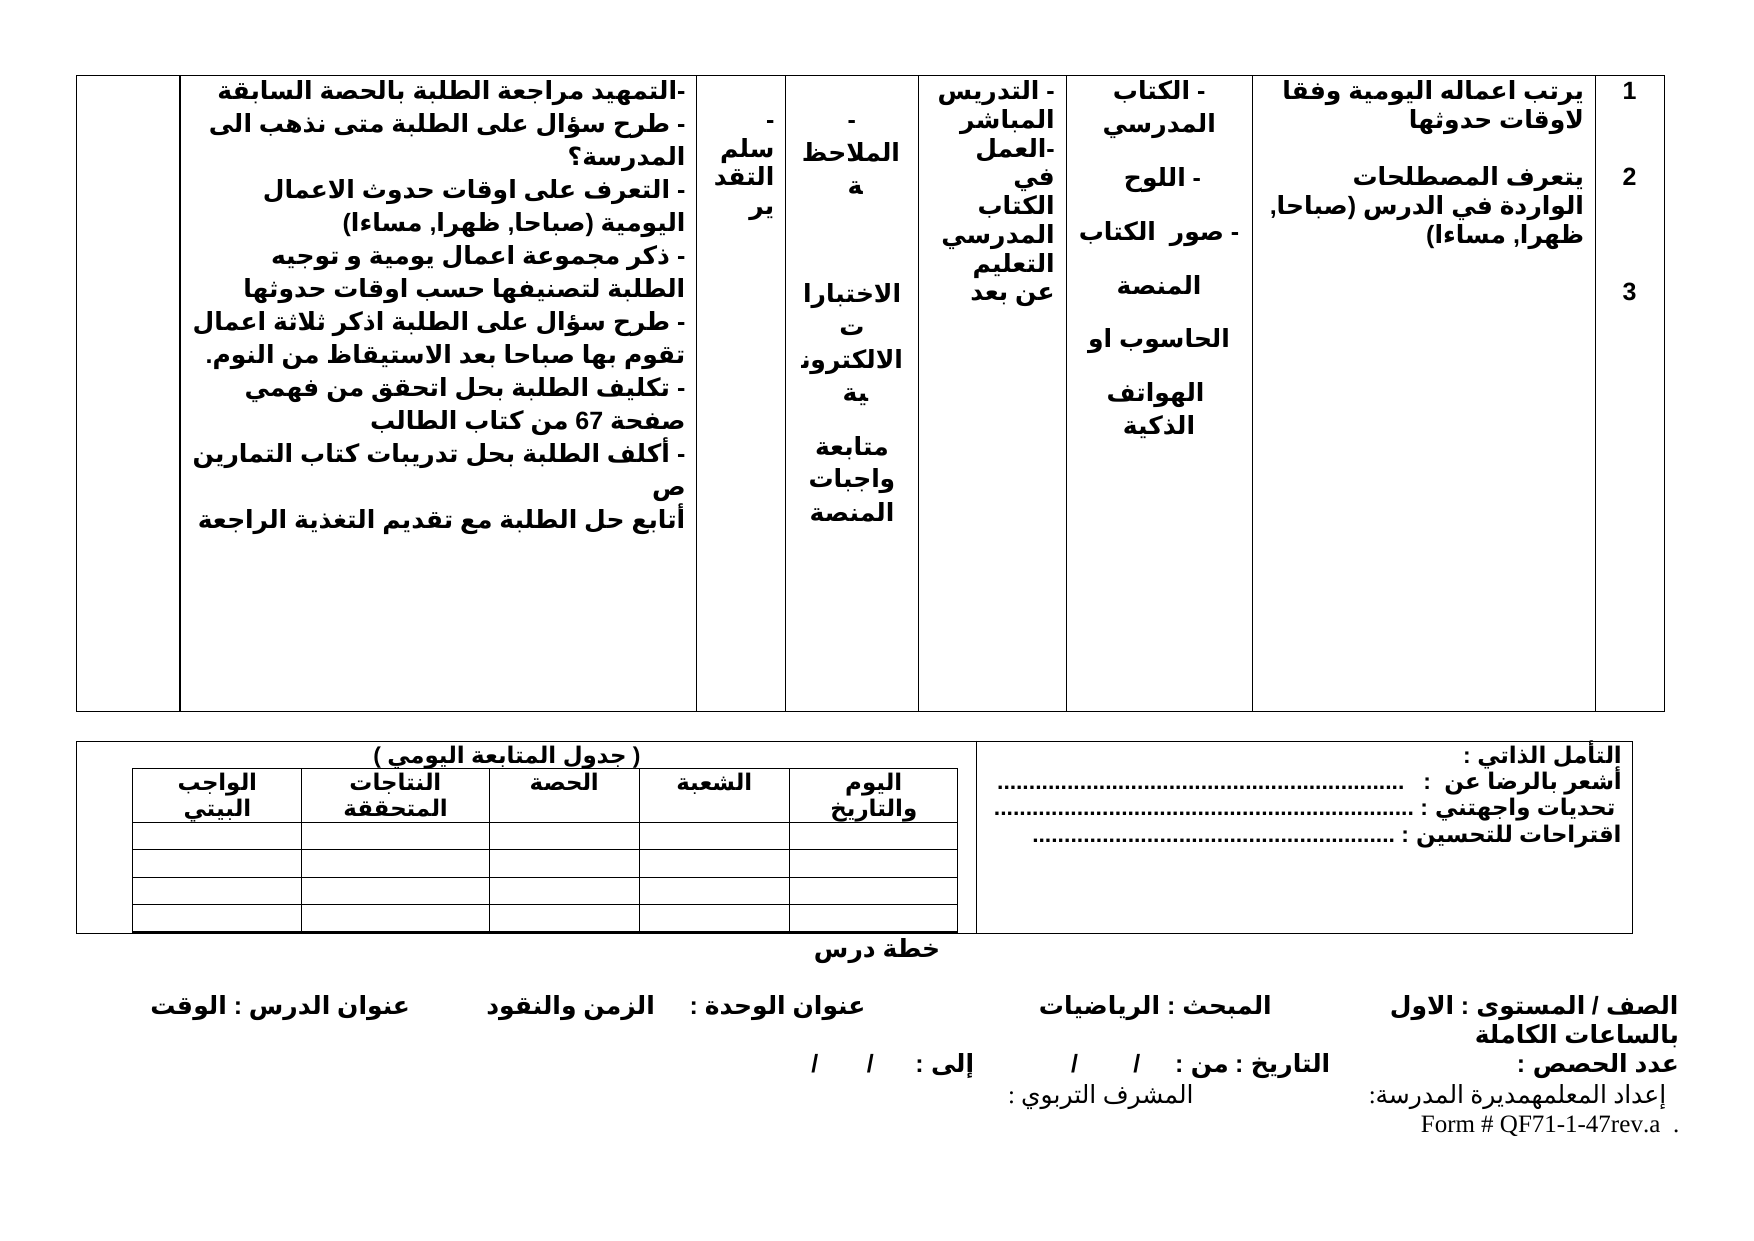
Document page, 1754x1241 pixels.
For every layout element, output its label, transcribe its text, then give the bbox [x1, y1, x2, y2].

text عدد الحصص : التاريخ : من : / / إلى : / / [75, 1048, 1679, 1077]
table_header ( جدول المتابعة اليومي ) [77, 742, 976, 932]
table_cell -التمهيد مراجعة الطلبة بالحصة السابقة - طرح سؤال على الطلبة متى نذهب الى المدرسة؟ - التعرف على اوقات حدوث الاعمال اليومية (صباحا, ظهرا, مساءا) - ذكر مجموعة اعمال يومية و توجيه الطلبة لتصنيفها حسب اوقات حدوثها - طرح سؤال على الطلبة اذكر ثلاثة اعمال تقوم بها صباحا بعد الاستيقاظ من النوم. - تكليف الطلبة بحل اتحقق من فهمي صفحة 67 من كتاب الطالب - أكلف الطلبة بحل تدريبات كتاب التمارين ص أتابع حل الطلبة مع تقديم التغذية الراجعة [181, 76, 696, 711]
table_cell - التدريس المباشر -العمل في الكتاب المدرسي التعليم عن بعد [919, 76, 1066, 711]
table_cell -الملاحظة الاختبارات الالكترونية متابعة واجبات المنصة [786, 76, 918, 711]
table_cell يرتب اعماله اليومية وفقا لاوقات حدوثها يتعرف المصطلحات الواردة في الدرس (صباحا, ظهرا, مساءا) [1253, 76, 1595, 711]
text الصف / المستوى : الاول المبحث : الرياضيات عنوان الوحدة : الزمن والنقود عنوان الدرس : الوقت بالساعات الكاملة [75, 991, 1679, 1048]
table_cell - سلم التقدير [697, 76, 785, 711]
text خطة درس [75, 933, 1679, 962]
table_cell 1 2 3 [1596, 76, 1664, 711]
table_cell - الكتاب المدرسي - اللوح - صور الكتاب المنصة الحاسوب او الهواتف الذكية [1067, 76, 1252, 711]
table_header التأمل الذاتي : أشعر بالرضا عن : ................................................................ تحديات واجهتني : .................................................................. اقتراحات للتحسين : ......................................................... [977, 742, 1632, 932]
table_cell [77, 76, 179, 711]
